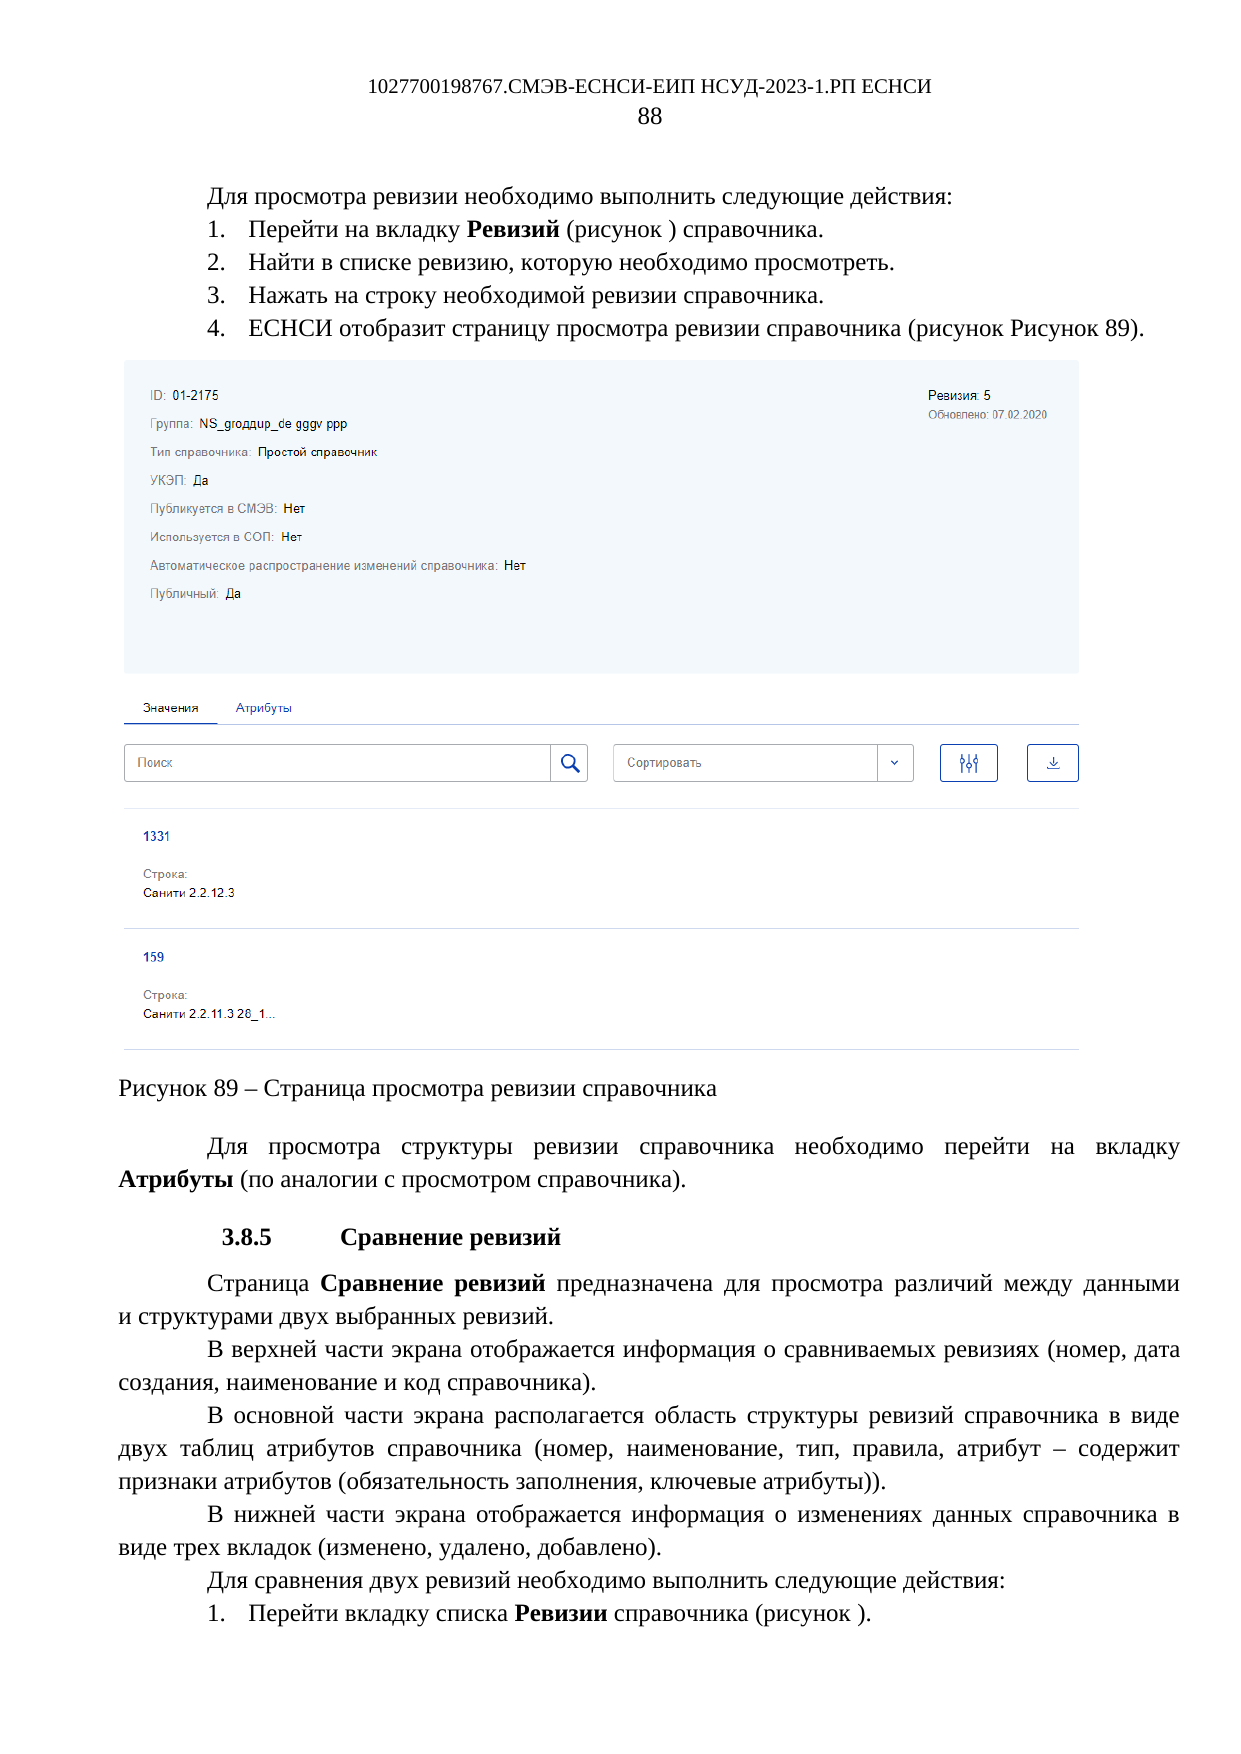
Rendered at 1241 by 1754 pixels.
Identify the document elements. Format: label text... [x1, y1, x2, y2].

text Страница Сравнение ревизий предназначена для просмотра различий между данными и структурами двух выбранных ревизий. [118, 1268, 1181, 1329]
text Для просмотра структуры ревизии справочника необходимо перейти на вкладку Атрибуты (по аналогии с просмотром справочника). [118, 1131, 1181, 1193]
text Для сравнения двух ревизий необходимо выполнить следующие действия: [118, 1565, 1181, 1594]
text Найти в списке ревизию, которую необходимо просмотреть. [207, 247, 1181, 276]
text ЕСНСИ отобразит страницу просмотра ревизии справочника (рисунок Рисунок 89). [207, 313, 1181, 342]
list Перейти вкладку списка Ревизии справочника (рисунок 85). [207, 1598, 1181, 1627]
text Для просмотра ревизии необходимо выполнить следующие действия: [118, 181, 1181, 209]
list Перейти на вкладку Ревизий (рисунок 85) справочника. [207, 214, 1181, 242]
text Нажать на строку необходимой ревизии справочника. [207, 280, 1181, 308]
picture [118, 352, 1093, 1063]
subtitle Сравнение ревизий [222, 1222, 1181, 1251]
text В нижней части экрана отображается информация о изменениях данных справочника в виде трех вкладок (изменено, удалено, добавлено). [118, 1499, 1181, 1561]
text В верхней части экрана отображается информация о сравниваемых ревизиях (номер, дата создания, наименование и код справочника). [118, 1334, 1181, 1396]
text В основной части экрана располагается область структуры ревизий справочника в виде двух таблиц атрибутов справочника (номер, наименование, тип, правила, атрибут – содержит признаки атрибутов (обязательность заполнения, ключевые атрибуты)). [118, 1400, 1181, 1495]
text Рисунок 89 – Страница просмотра ревизии справочника [118, 1073, 1181, 1102]
